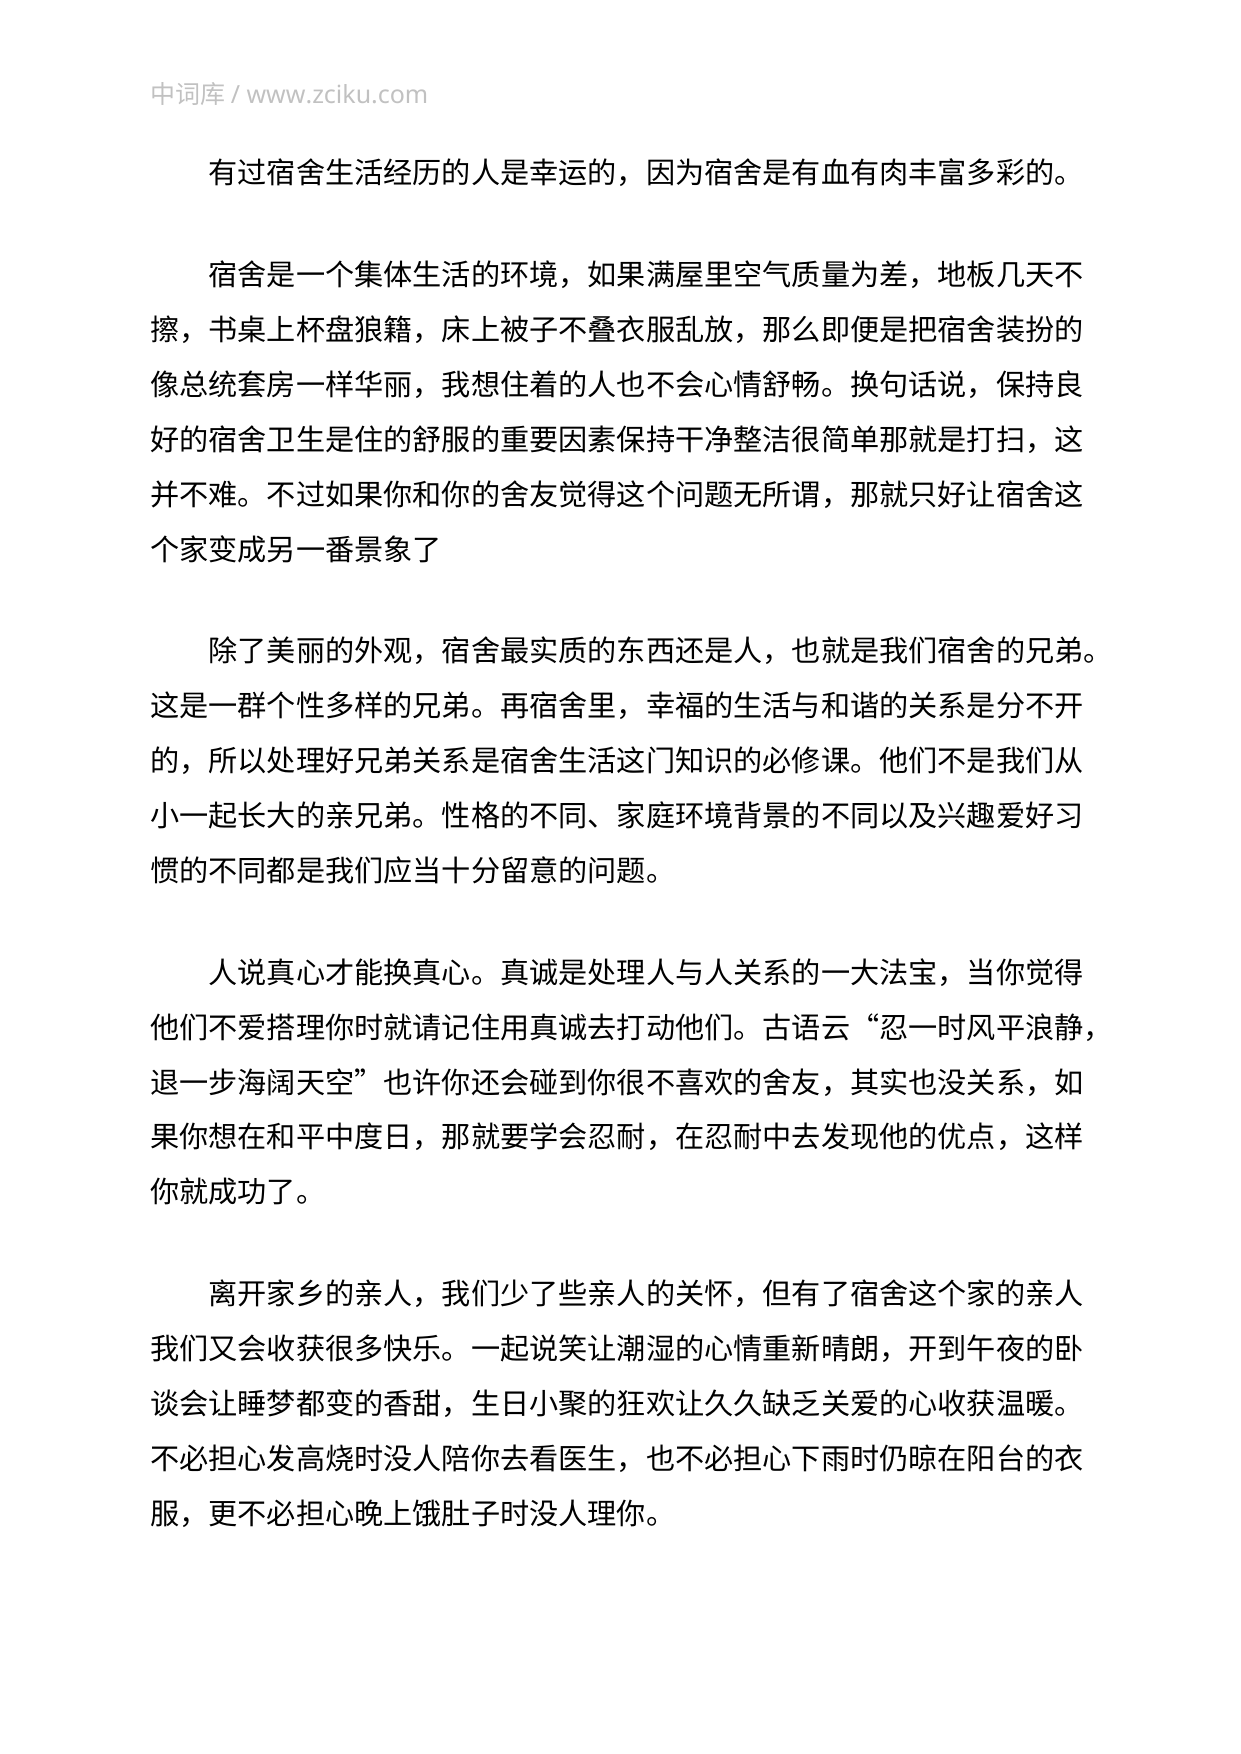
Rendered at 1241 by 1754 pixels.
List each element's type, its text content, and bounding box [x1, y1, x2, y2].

text 除了美丽的外观，宿舍最实质的东西还是人，也就是我们宿舍的兄弟。这是一群个性多样的兄弟。再宿舍里，幸福的生活与和谐的关系是分不开的，所以处理好兄弟关系是宿舍生活这门知识的必修课。他们不是我们从小一起长大的亲兄弟。性格的不同、家庭环境背景的不同以及兴趣爱好习惯的不同都是我们应当十分留意的问题。 [150, 628, 1090, 890]
text 有过宿舍生活经历的人是幸运的，因为宿舍是有血有肉丰富多彩的。 [150, 150, 1090, 192]
text 人说真心才能换真心。真诚是处理人与人关系的一大法宝，当你觉得他们不爱搭理你时就请记住用真诚去打动他们。古语云“忍一时风平浪静，退一步海阔天空”也许你还会碰到你很不喜欢的舍友，其实也没关系，如果你想在和平中度日，那就要学会忍耐，在忍耐中去发现他的优点，这样你就成功了。 [150, 949, 1090, 1211]
text 宿舍是一个集体生活的环境，如果满屋里空气质量为差，地板几天不擦，书桌上杯盘狼籍，床上被子不叠衣服乱放，那么即便是把宿舍装扮的像总统套房一样华丽，我想住着的人也不会心情舒畅。换句话说，保持良好的宿舍卫生是住的舒服的重要因素保持干净整洁很简单那就是打扫，这并不难。不过如果你和你的舍友觉得这个问题无所谓，那就只好让宿舍这个家变成另一番景象了 [150, 252, 1090, 568]
text 离开家乡的亲人，我们少了些亲人的关怀，但有了宿舍这个家的亲人我们又会收获很多快乐。一起说笑让潮湿的心情重新晴朗，开到午夜的卧谈会让睡梦都变的香甜，生日小聚的狂欢让久久缺乏关爱的心收获温暖。不必担心发高烧时没人陪你去看医生，也不必担心下雨时仍晾在阳台的衣服，更不必担心晚上饿肚子时没人理你。 [150, 1271, 1090, 1533]
